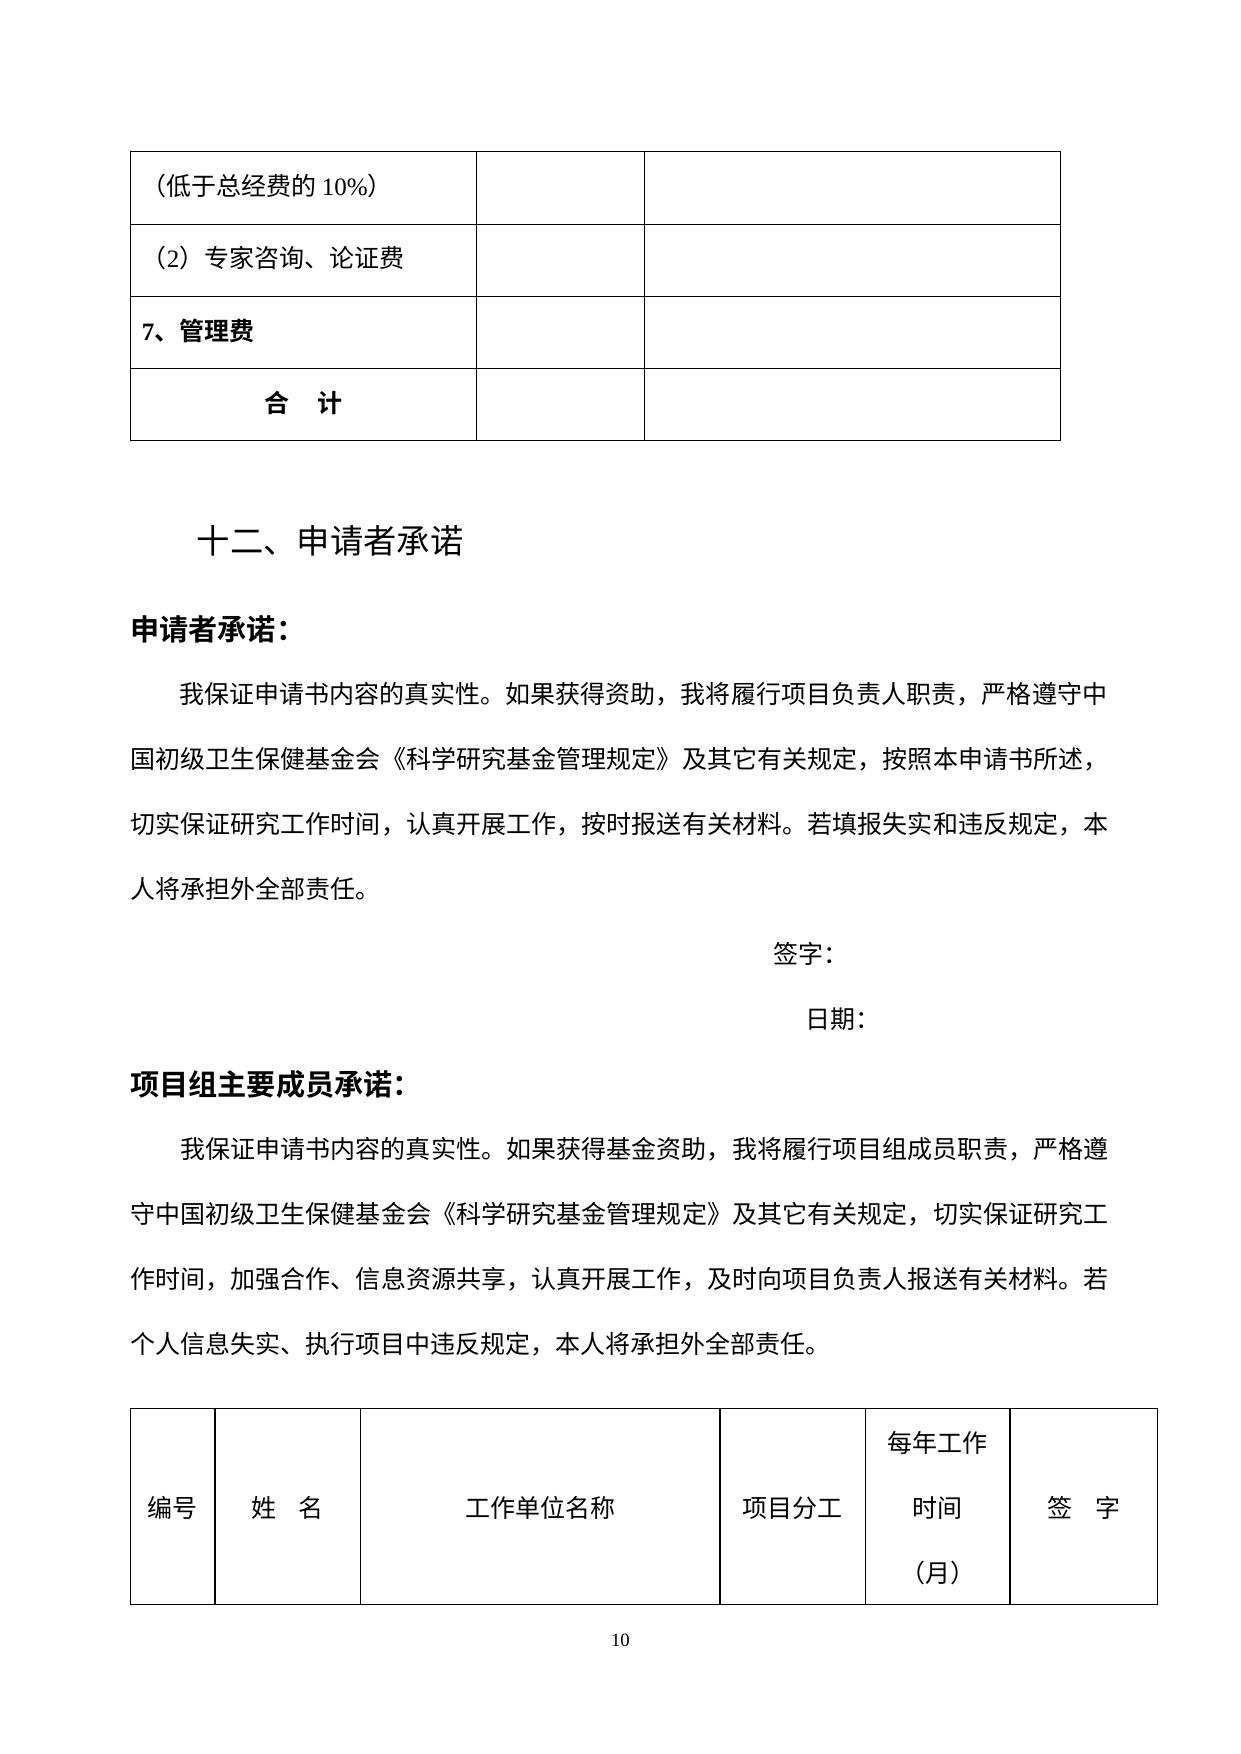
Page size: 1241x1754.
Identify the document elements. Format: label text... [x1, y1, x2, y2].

table_cell [477, 369, 644, 440]
table_cell [645, 225, 1060, 296]
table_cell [131, 152, 476, 223]
table_header 每年工作时间（月） [866, 1409, 1009, 1604]
text 我保证申请书内容的真实性。如果获得资助，我将履行项目负责人职责，严格遵守中国初级卫生保健基金会《科学研究基金管理规定》及其它有关规定，按照本申请书所述，切实保证研究工作时间，认真开展工作，按时报送有关材料。若填报失实和违反规定，本人将承担外全部责任。 [130, 660, 1110, 920]
table_header 工作单位名称 [361, 1409, 719, 1604]
table_cell [645, 297, 1060, 368]
table_cell [477, 297, 644, 368]
table_header 签 字 [1011, 1409, 1157, 1604]
text 我保证申请书内容的真实性。如果获得基金资助，我将履行项目组成员职责，严格遵守中国初级卫生保健基金会《科学研究基金管理规定》及其它有关规定，切实保证研究工作时间，加强合作、信息资源共享，认真开展工作，及时向项目负责人报送有关材料。若个人信息失实、执行项目中违反规定，本人将承担外全部责任。 [130, 1115, 1110, 1375]
table_header 姓 名 [216, 1409, 360, 1604]
text 日期： [130, 985, 1110, 1050]
table_cell [645, 369, 1060, 440]
text 签字： [130, 920, 1110, 985]
text 申请者承诺： [130, 595, 1110, 660]
subtitle 十二、申请者承诺 [130, 506, 1110, 571]
table_cell 合 计 [131, 369, 476, 440]
table_cell [645, 152, 1060, 223]
table_header 编号 [131, 1409, 214, 1604]
table_cell 7、管理费 [131, 297, 476, 368]
table_header 项目分工 [721, 1409, 865, 1604]
table_cell [477, 152, 644, 223]
table_cell [477, 225, 644, 296]
text 项目组主要成员承诺： [130, 1050, 1110, 1115]
table_cell （2）专家咨询、论证费 [131, 225, 476, 296]
